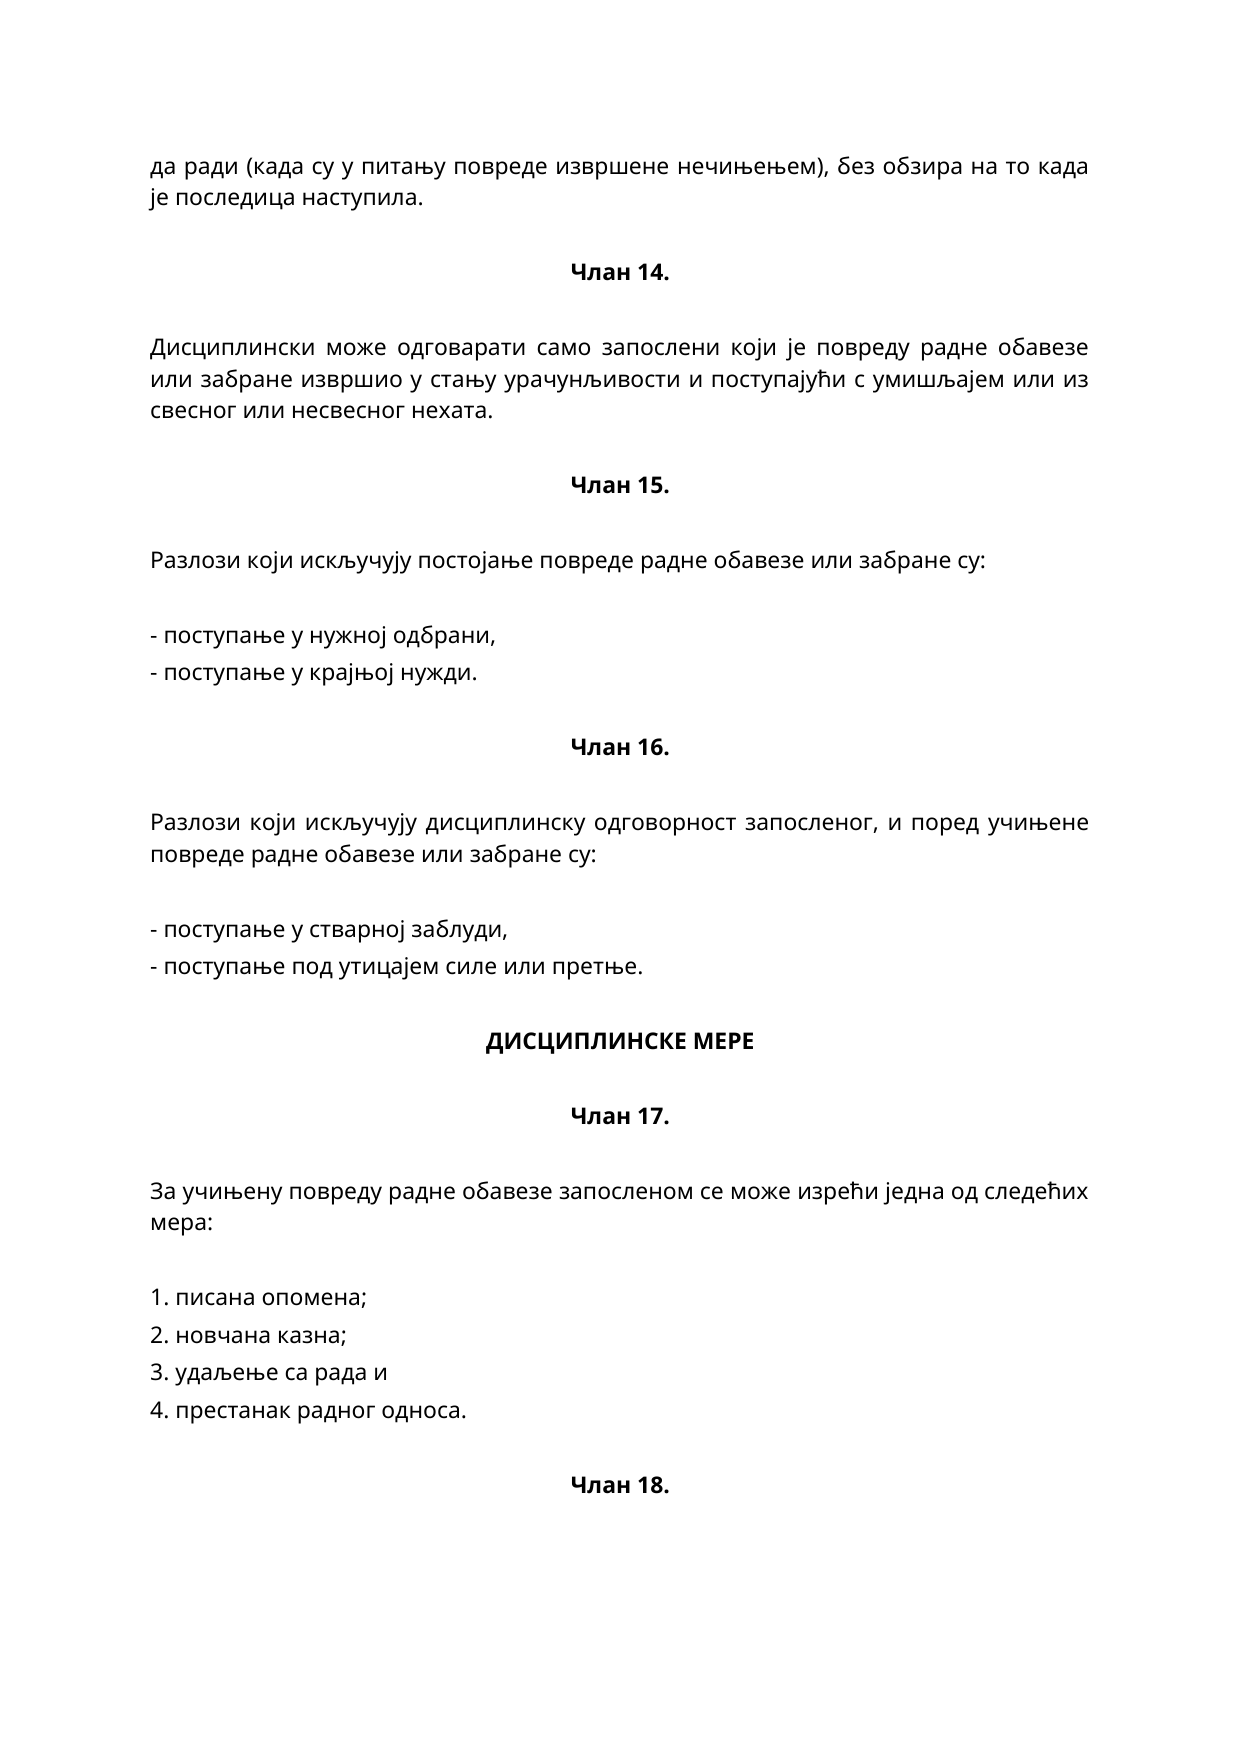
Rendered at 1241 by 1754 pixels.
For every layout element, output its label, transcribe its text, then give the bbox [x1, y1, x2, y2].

text Члан 15. [150, 469, 1090, 500]
text 1. писана опомена; [150, 1281, 1090, 1312]
text Разлози који искључују постојање повреде радне обавезе или забране су: [150, 544, 1090, 575]
text Члан 18. [150, 1469, 1090, 1500]
text 2. новчана казна; [150, 1319, 1090, 1350]
text ДИСЦИПЛИНСКЕ МЕРЕ [150, 1025, 1090, 1056]
text - поступање у стварној заблуди, [150, 912, 1090, 944]
text - поступање у крајњој нужди. [150, 656, 1090, 687]
text Члан 17. [150, 1100, 1090, 1131]
text 3. удаљење са рада и [150, 1356, 1090, 1387]
text Дисциплински може одговарати само запослени који је повреду радне обавезе или забране извршио у стању урачунљивости и поступајући с умишљајем или из свесног или несвесног нехата. [150, 331, 1090, 425]
text Разлози који искључују дисциплинску одговорност запосленог, и поред учињене повреде радне обавезе или забране су: [150, 806, 1090, 869]
text Члан 14. [150, 256, 1090, 287]
text За учињену повреду радне обавезе запосленом се може изрећи једна од следећих мера: [150, 1175, 1090, 1237]
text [150, 150, 1090, 212]
text Члан 16. [150, 731, 1090, 762]
text - поступање у нужној одбрани, [150, 619, 1090, 650]
text 4. престанак радног односа. [150, 1394, 1090, 1425]
text - поступање под утицајем силе или претње. [150, 950, 1090, 981]
